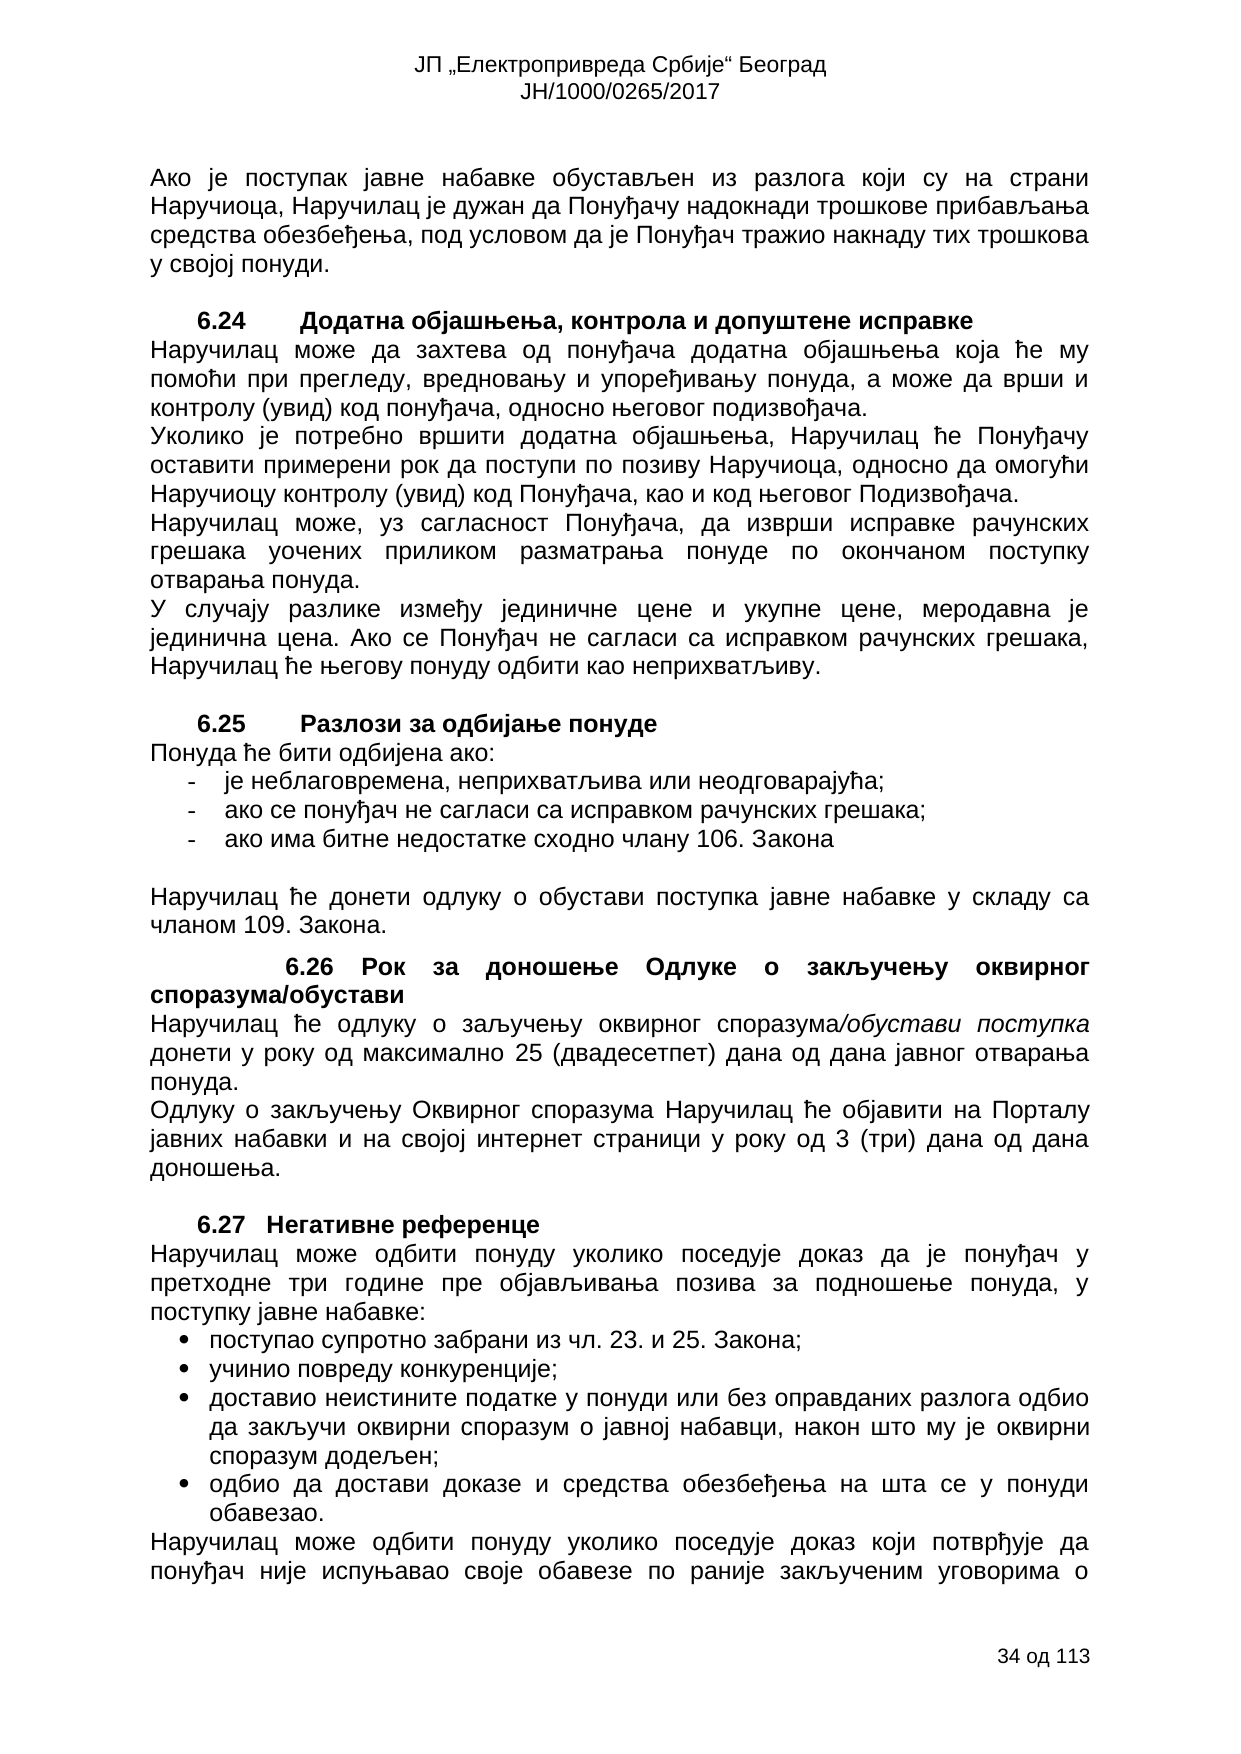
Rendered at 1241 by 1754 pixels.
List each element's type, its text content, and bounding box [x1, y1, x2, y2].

text одбио да достави доказе и средства обезбеђења на шта се у понуди обавезао. [179, 1469, 1090, 1527]
text 6.27 Негативне референце [197, 1210, 1090, 1239]
text Наручилац може да захтева од понуђача додатна објашњења која ће му помоћи при прегледу, вредновању и упоређивању понуда, а може да врши и контролу (увид) код понуђача, односно његовог подизвођача. [150, 335, 1090, 421]
text Понуда ће бити одбијена ако: [150, 737, 1090, 766]
list ако се понуђач не сагласи са исправком рачунских грешака; [187, 795, 1090, 824]
text Наручилац може, уз сагласност Понуђача, да изврши исправке рачунских грешака уочених приликом разматрања понуде по окончаном поступку отварања понуда. [150, 507, 1090, 594]
text Уколико је потребно вршити додатна објашњења, Наручилац ће Понуђачу оставити примерени рок да поступи по позиву Наручиоца, односно да омогући Наручиоцу контролу (увид) код Понуђача, као и код његовог Подизвођача. [150, 421, 1090, 507]
text Ако је поступак јавне набавке обустављен из разлога који су на страни Наручиоца, Наручилац је дужан да Понуђачу надокнади трошкове прибављања средства обезбеђења, под условом да је Понуђач тражио накнаду тих трошкова у својој понуди. [150, 162, 1090, 277]
list ако има битне недостатке сходно члану 106. Закона [187, 824, 1090, 853]
text поступао супротно забрани из чл. 23. и 25. Закона; [179, 1325, 1090, 1354]
text доставио неистините податке у понуди или без оправданих разлога одбио да закључи оквирни споразум о јавној набавци, након што му је оквирни споразум додељен; [179, 1383, 1090, 1469]
list Наручилац ће донети одлуку о обустави поступка јавне набавке у складу са чланом 109. Закона. [150, 882, 1090, 939]
text 6.26 Рок за доношење Одлуке о закључењу оквирног споразума/обустави [150, 952, 1090, 1009]
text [150, 1527, 1090, 1584]
text Наручилац ће одлуку о заључењу оквирног споразума/обустави поступка донети у року од максимално 25 (двадесетпет) дана од дана јавног отварања понуда. [150, 1009, 1090, 1095]
text У случају разлике између јединичне цене и укупне цене, меродавна је јединична цена. Ако се Понуђач не сагласи са исправком рачунских грешака, Наручилац ће његову понуду одбити као неприхватљиву. [150, 594, 1090, 680]
text Наручилац може одбити понуду уколико поседује доказ да је понуђач у претходне три године пре објављивања позива за подношење понуда, у поступку јавне набавке: [150, 1239, 1090, 1325]
text Одлуку о закључењу Оквирног споразума Наручилац ће објавити на Порталу јавних набавки и на својој интернет страници у року од 3 (три) дана од дана доношења. [150, 1095, 1090, 1182]
text учинио повреду конкуренције; [179, 1354, 1090, 1383]
list Додатна објашњења, контрола и допуштене исправке [197, 306, 1090, 335]
list Разлози за одбијање понуде [197, 709, 1090, 737]
list је неблаговремена, неприхватљива или неодговарајућа; [187, 766, 1090, 795]
